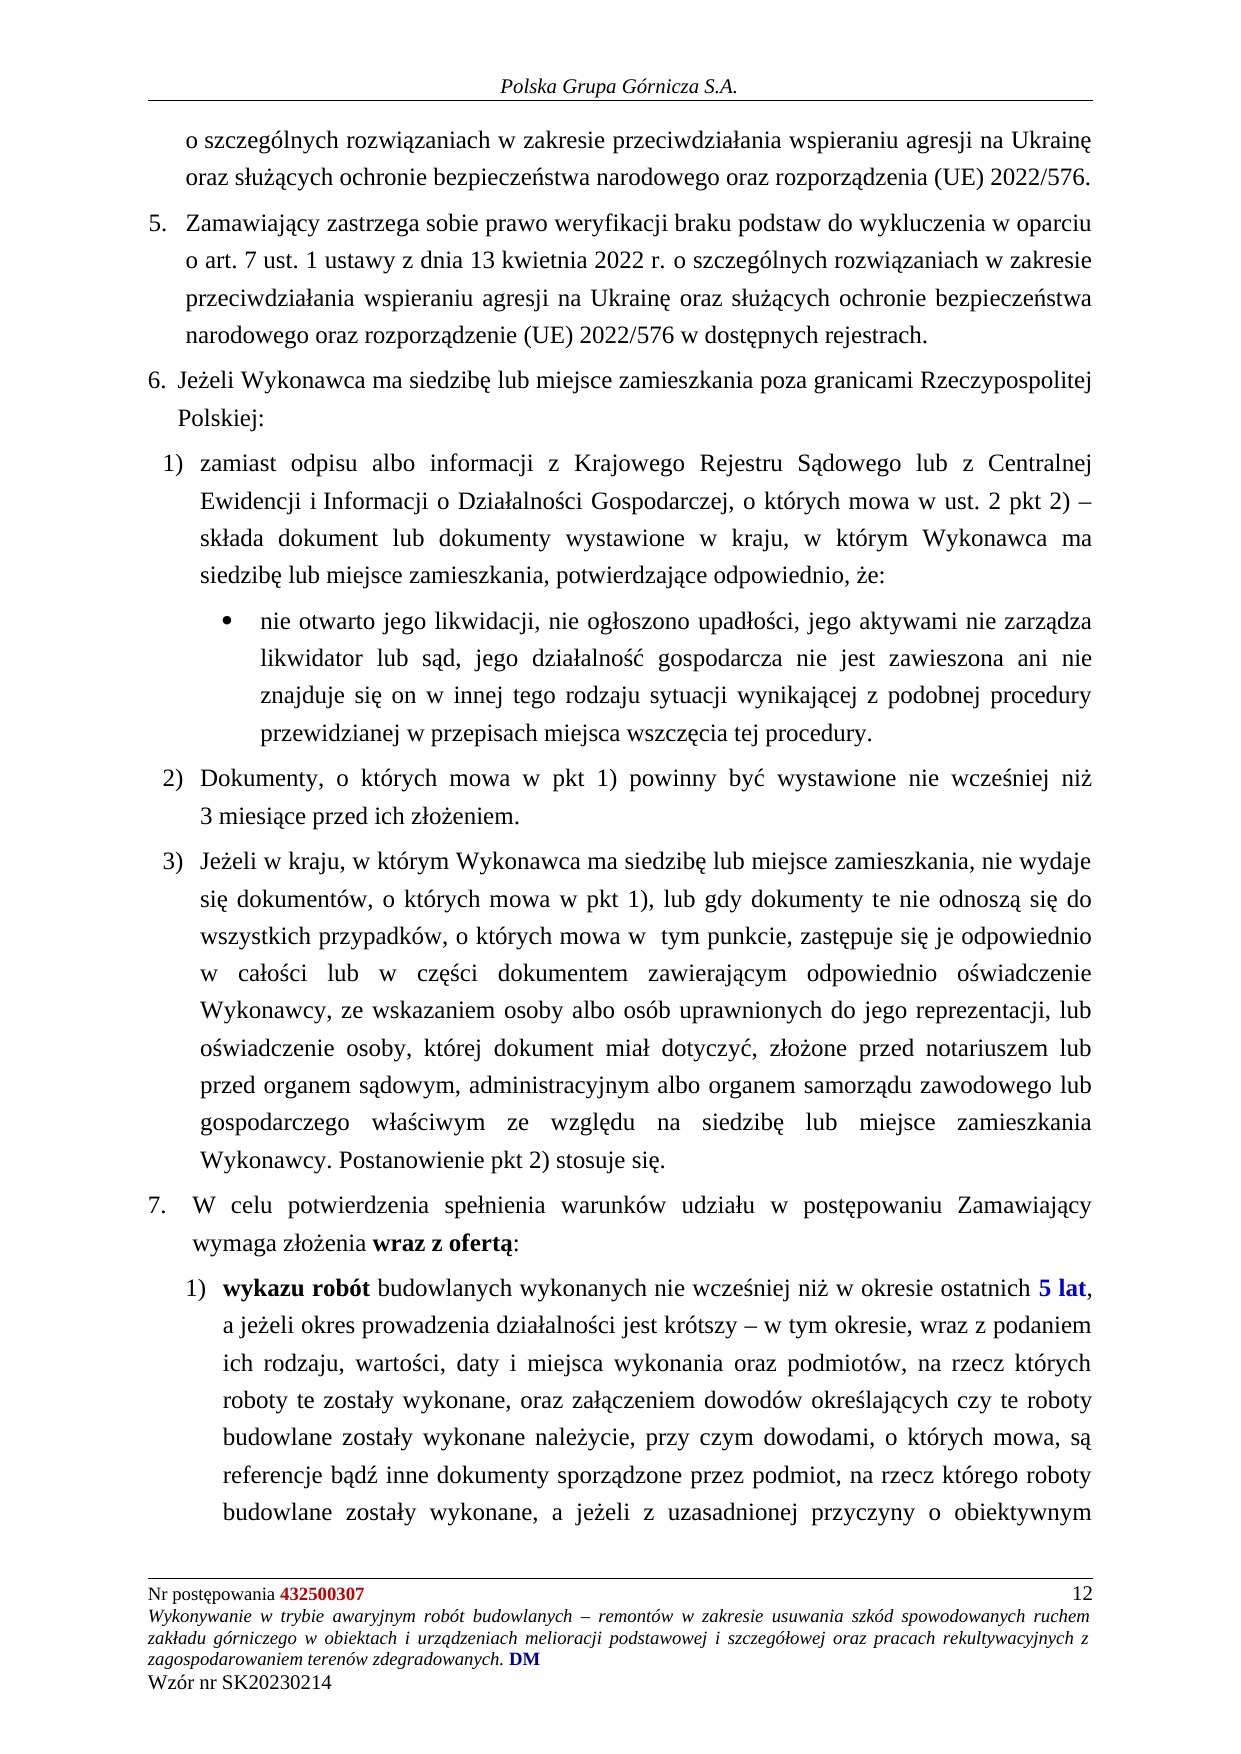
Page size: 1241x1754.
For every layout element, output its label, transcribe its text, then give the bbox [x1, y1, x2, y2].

list zamiast odpisu albo informacji z Krajowego Rejestru Sądowego lub z Centralnej Ewidencji i Informacji o Działalności Gospodarczej, o których mowa w ust. 2 pkt 2) – składa dokument lub dokumenty wystawione w kraju, w którym Wykonawca ma siedzibę lub miejsce zamieszkania, potwierdzające odpowiednio, że: [162, 448, 1093, 589]
list nie otwarto jego likwidacji, nie ogłoszono upadłości, jego aktywami nie zarządza likwidator lub sąd, jego działalność gospodarcza nie jest zawieszona ani nie znajduje się on w innej tego rodzaju sytuacji wynikającej z podobnej procedury przewidzianej w przepisach miejsca wszczęcia tej procedury. [223, 606, 1093, 747]
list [185, 1273, 1093, 1526]
list Dokumenty, o których mowa w pkt 1) powinny być wystawione nie wcześniej niż 3 miesiące przed ich złożeniem. [162, 763, 1093, 829]
list Jeżeli w kraju, w którym Wykonawca ma siedzibę lub miejsce zamieszkania, nie wydaje się dokumentów, o których mowa w pkt 1), lub gdy dokumenty te nie odnoszą się do wszystkich przypadków, o których mowa w tym punkcie, zastępuje się je odpowiednio w całości lub w części dokumentem zawierającym odpowiednio oświadczenie Wykonawcy, ze wskazaniem osoby albo osób uprawnionych do jego reprezentacji, lub oświadczenie osoby, której dokument miał dotyczyć, złożone przed notariuszem lub przed organem sądowym, administracyjnym albo organem samorządu zawodowego lub gospodarczego właściwym ze względu na siedzibę lub miejsce zamieszkania Wykonawcy. Postanowienie pkt 2) stosuje się. [162, 846, 1093, 1173]
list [148, 125, 1093, 191]
list Zamawiający zastrzega sobie prawo weryfikacji braku podstaw do wykluczenia w oparciu o art. 7 ust. 1 ustawy z dnia 13 kwietnia 2022 r. o szczególnych rozwiązaniach w zakresie przeciwdziałania wspieraniu agresji na Ukrainę oraz służących ochronie bezpieczeństwa narodowego oraz rozporządzenie (UE) 2022/576 w dostępnych rejestrach. [148, 208, 1093, 349]
list W celu potwierdzenia spełnienia warunków udziału w postępowaniu Zamawiający wymaga złożenia wraz z ofertą: [148, 1190, 1093, 1256]
list Jeżeli Wykonawca ma siedzibę lub miejsce zamieszkania poza granicami Rzeczypospolitej Polskiej: [148, 366, 1093, 432]
